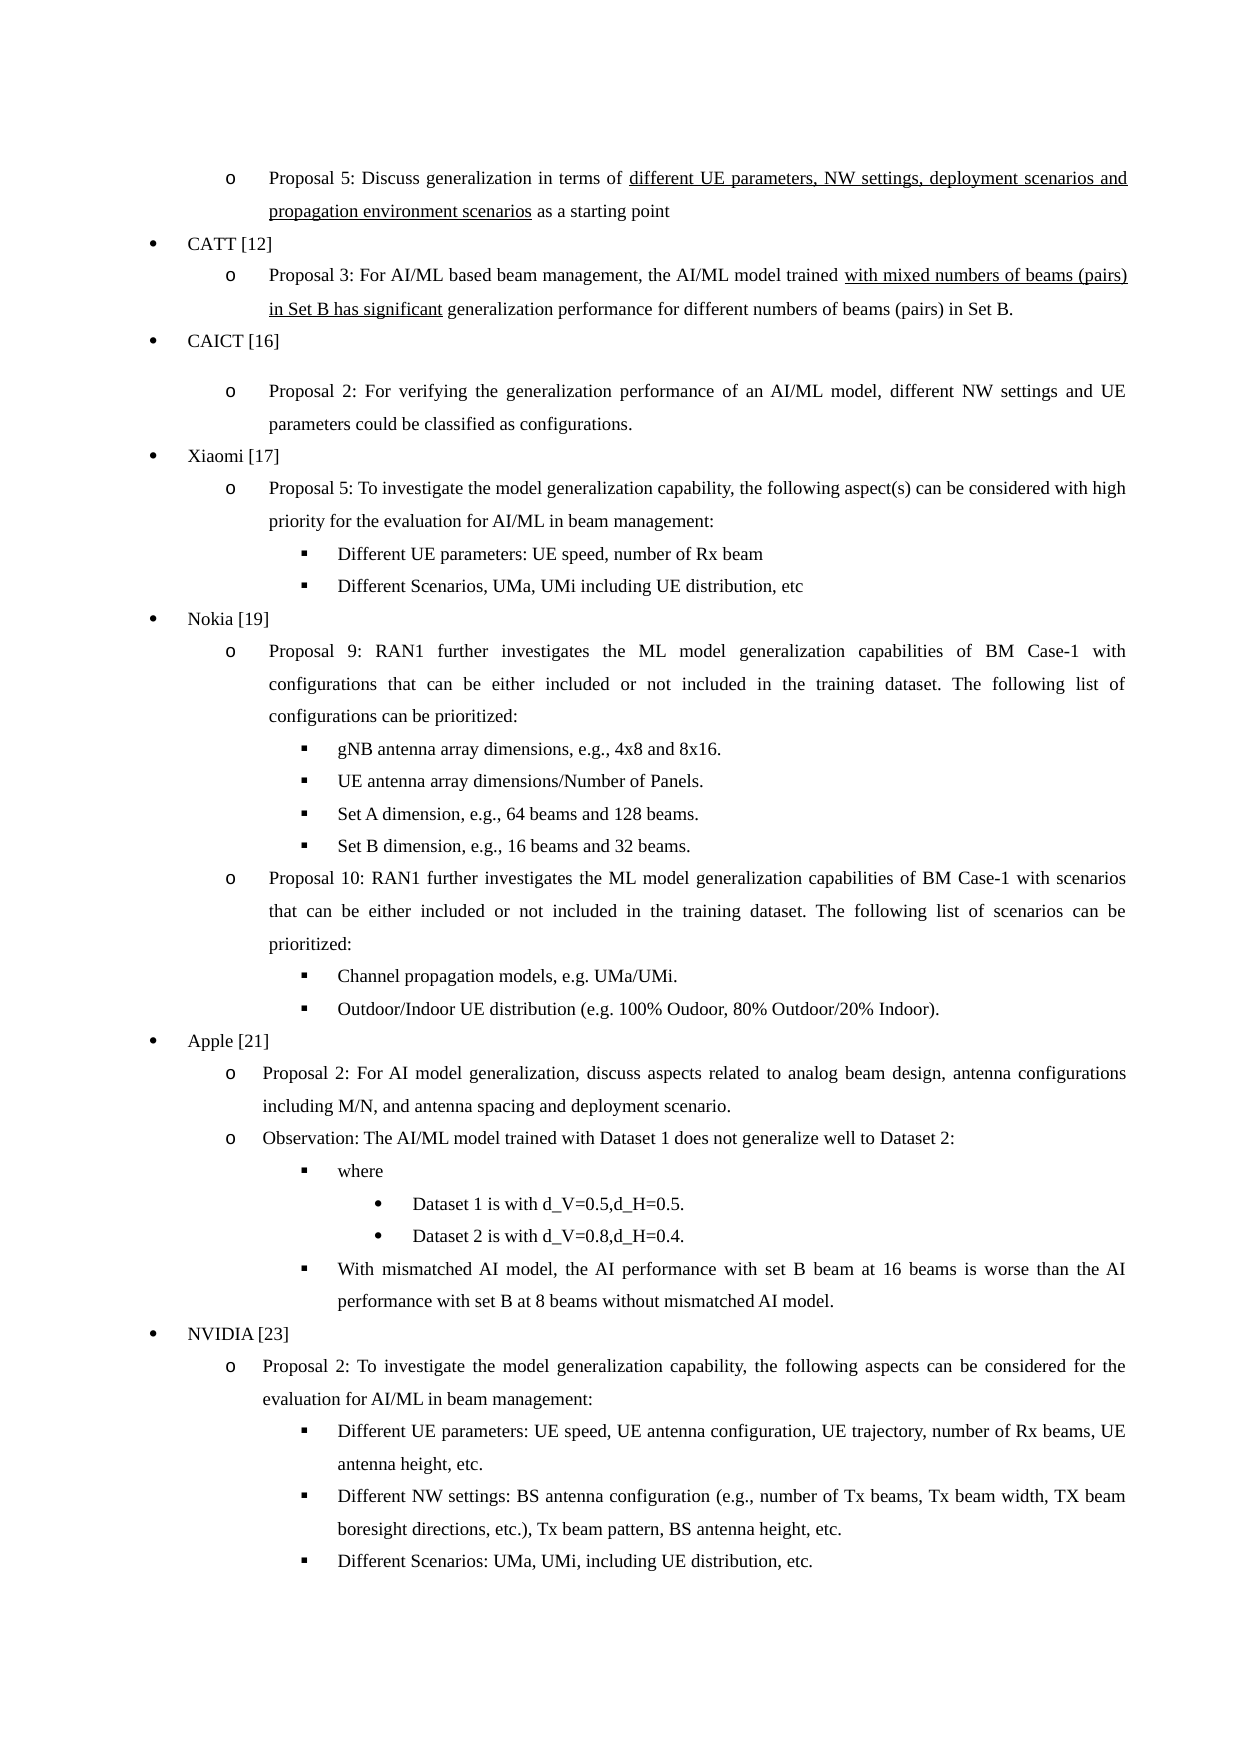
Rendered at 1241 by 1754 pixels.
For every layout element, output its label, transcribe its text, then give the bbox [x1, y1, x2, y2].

list gNB antenna array dimensions, e.g., 4x8 and 8x16. [300, 732, 1128, 765]
list Proposal 2: To investigate the model generalization capability, the following aspects can be considered for the evaluation for AI/ML in beam management: [225, 1350, 1128, 1415]
list Proposal 9: RAN1 further investigates the ML model generalization capabilities of BM Case-1 with configurations that can be either included or not included in the training dataset. The following list of configurations can be prioritized: [225, 635, 1128, 732]
list CATT [12] [150, 227, 1128, 259]
list Dataset 1 is with d_V=0.5,d_H=0.5. [375, 1187, 1128, 1220]
list NVIDIA [23] [150, 1317, 1128, 1350]
list Set A dimension, e.g., 64 beams and 128 beams. [300, 797, 1128, 830]
list Different UE parameters: UE speed, UE antenna configuration, UE trajectory, number of Rx beams, UE antenna height, etc. [300, 1415, 1128, 1480]
list Proposal 2: For verifying the generalization performance of an AI/ML model, different NW settings and UE parameters could be classified as configurations. [225, 375, 1128, 440]
list Observation: The AI/ML model trained with Dataset 1 does not generalize well to Dataset 2: [225, 1122, 1128, 1155]
list CAICT [16] [150, 324, 1128, 357]
list Xiaomi [17] [150, 440, 1128, 472]
list Proposal 5: Discuss generalization in terms of different UE parameters, NW settings, deployment scenarios and propagation environment scenarios as a starting point [225, 162, 1128, 227]
list Different NW settings: BS antenna configuration (e.g., number of Tx beams, Tx beam width, TX beam boresight directions, etc.), Tx beam pattern, BS antenna height, etc. [300, 1480, 1128, 1545]
list Proposal 3: For AI/ML based beam management, the AI/ML model trained with mixed numbers of beams (pairs) in Set B has significant generalization performance for different numbers of beams (pairs) in Set B. [225, 259, 1128, 324]
list With mismatched AI model, the AI performance with set B beam at 16 beams is worse than the AI performance with set B at 8 beams without mismatched AI model. [300, 1252, 1128, 1317]
list Different UE parameters: UE speed, number of Rx beam [300, 537, 1128, 570]
list where [300, 1155, 1128, 1187]
list Nokia [19] [150, 602, 1128, 635]
list Channel propagation models, e.g. UMa/UMi. [300, 960, 1128, 992]
list Proposal 5: To investigate the model generalization capability, the following aspect(s) can be considered with high priority for the evaluation for AI/ML in beam management: [225, 472, 1128, 537]
list Different Scenarios: UMa, UMi, including UE distribution, etc. [300, 1545, 1128, 1577]
list Set B dimension, e.g., 16 beams and 32 beams. [300, 830, 1128, 862]
list Dataset 2 is with d_V=0.8,d_H=0.4. [375, 1220, 1128, 1252]
list Different Scenarios, UMa, UMi including UE distribution, etc [300, 570, 1128, 602]
list Outdoor/Indoor UE distribution (e.g. 100% Oudoor, 80% Outdoor/20% Indoor). [300, 992, 1128, 1025]
list Apple [21] [150, 1025, 1128, 1057]
list Proposal 2: For AI model generalization, discuss aspects related to analog beam design, antenna configurations including M/N, and antenna spacing and deployment scenario. [225, 1057, 1128, 1122]
list Proposal 10: RAN1 further investigates the ML model generalization capabilities of BM Case-1 with scenarios that can be either included or not included in the training dataset. The following list of scenarios can be prioritized: [225, 862, 1128, 960]
list UE antenna array dimensions/Number of Panels. [300, 765, 1128, 797]
